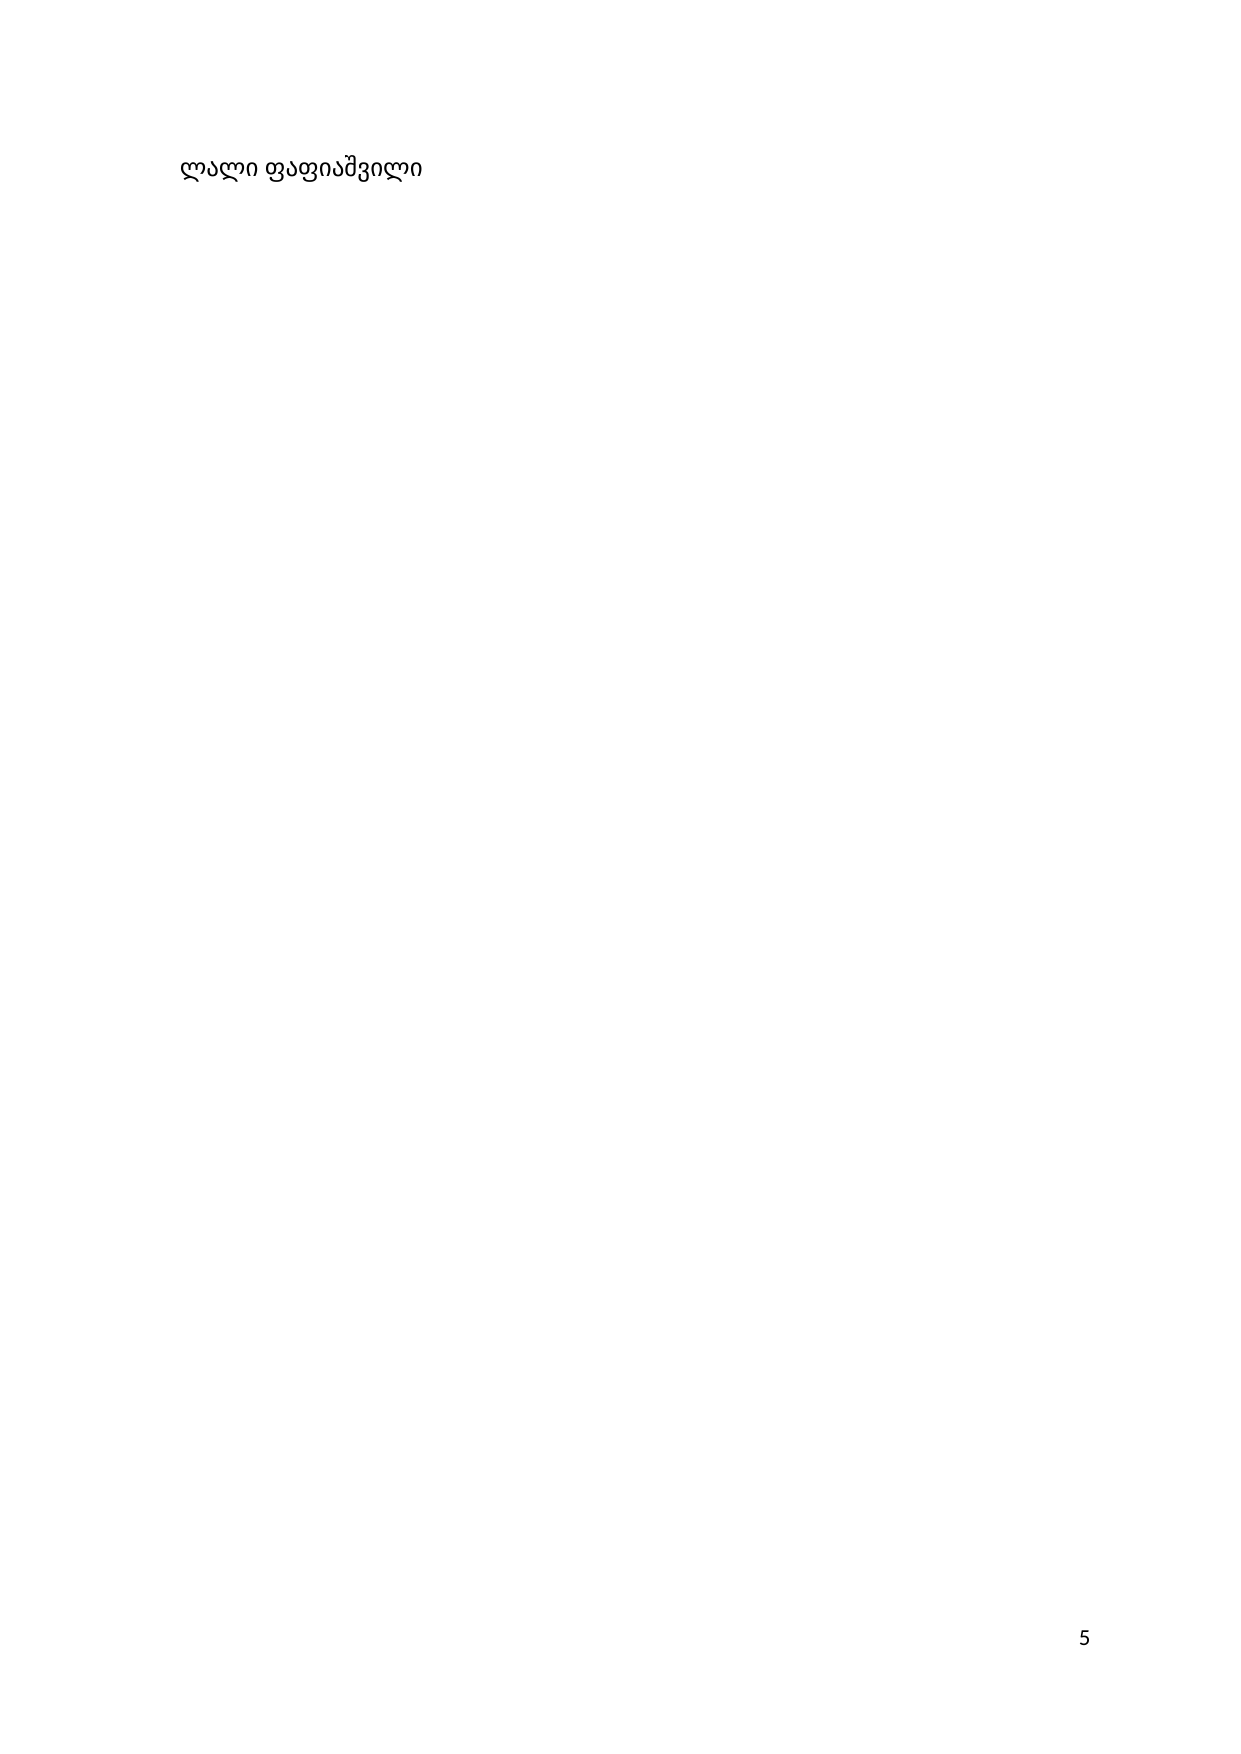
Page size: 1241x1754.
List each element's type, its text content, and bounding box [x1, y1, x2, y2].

text ლალი ფაფიაშვილი [150, 150, 1090, 184]
